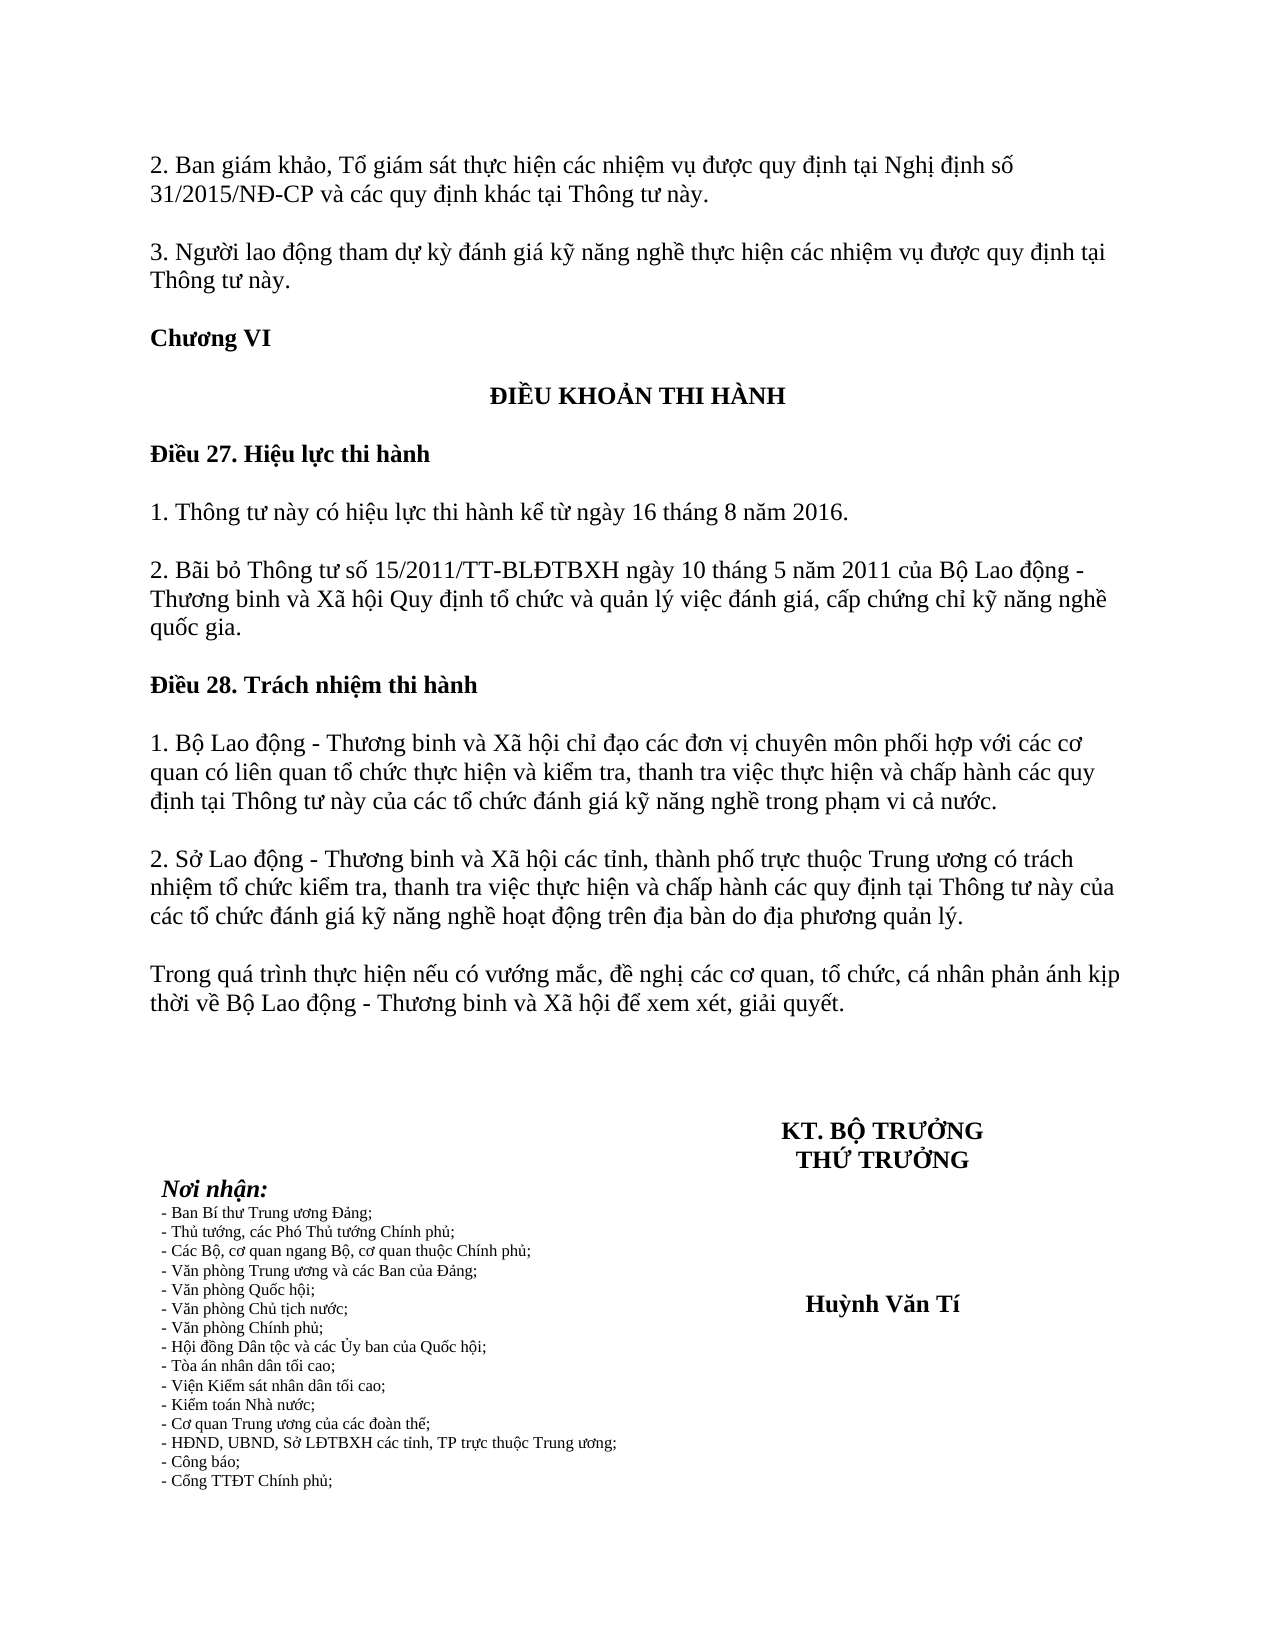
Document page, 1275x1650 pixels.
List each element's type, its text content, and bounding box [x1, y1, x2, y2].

text 1. Bộ Lao động - Thương binh và Xã hội chỉ đạo các đơn vị chuyên môn phối hợp với các cơ quan có liên quan tổ chức thực hiện và kiểm tra, thanh tra việc thực hiện và chấp hành các quy định tại Thông tư này của các tổ chức đánh giá kỹ năng nghề trong phạm vi cả nước. [150, 728, 1125, 814]
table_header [693, 1104, 1072, 1490]
text Điều 28. Trách nhiệm thi hành [150, 670, 1125, 699]
text 1. Thông tư này có hiệu lực thi hành kể từ ngày 16 tháng 8 năm 2016. [150, 497, 1125, 526]
text 2. Sở Lao động - Thương binh và Xã hội các tỉnh, thành phố trực thuộc Trung ương có trách nhiệm tổ chức kiểm tra, thanh tra việc thực hiện và chấp hành các quy định tại Thông tư này của các tổ chức đánh giá kỹ năng nghề hoạt động trên địa bàn do địa phương quản lý. [150, 844, 1125, 930]
text ĐIỀU KHOẢN THI HÀNH [150, 381, 1125, 410]
text Chương VI [150, 323, 1125, 352]
text Trong quá trình thực hiện nếu có vướng mắc, đề nghị các cơ quan, tổ chức, cá nhân phản ánh kịp thời về Bộ Lao động - Thương binh và Xã hội để xem xét, giải quyết. [150, 959, 1125, 1017]
text 2. Ban giám khảo, Tổ giám sát thực hiện các nhiệm vụ được quy định tại Nghị định số 31/2015/NĐ-CP và các quy định khác tại Thông tư này. [150, 150, 1125, 207]
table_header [150, 1104, 692, 1490]
text 2. Bãi bỏ Thông tư số 15/2011/TT-BLĐTBXH ngày 10 tháng 5 năm 2011 của Bộ Lao động - Thương binh và Xã hội Quy định tổ chức và quản lý việc đánh giá, cấp chứng chỉ kỹ năng nghề quốc gia. [150, 555, 1125, 641]
text 3. Người lao động tham dự kỳ đánh giá kỹ năng nghề thực hiện các nhiệm vụ được quy định tại Thông tư này. [150, 237, 1125, 294]
text Điều 27. Hiệu lực thi hành [150, 439, 1125, 468]
